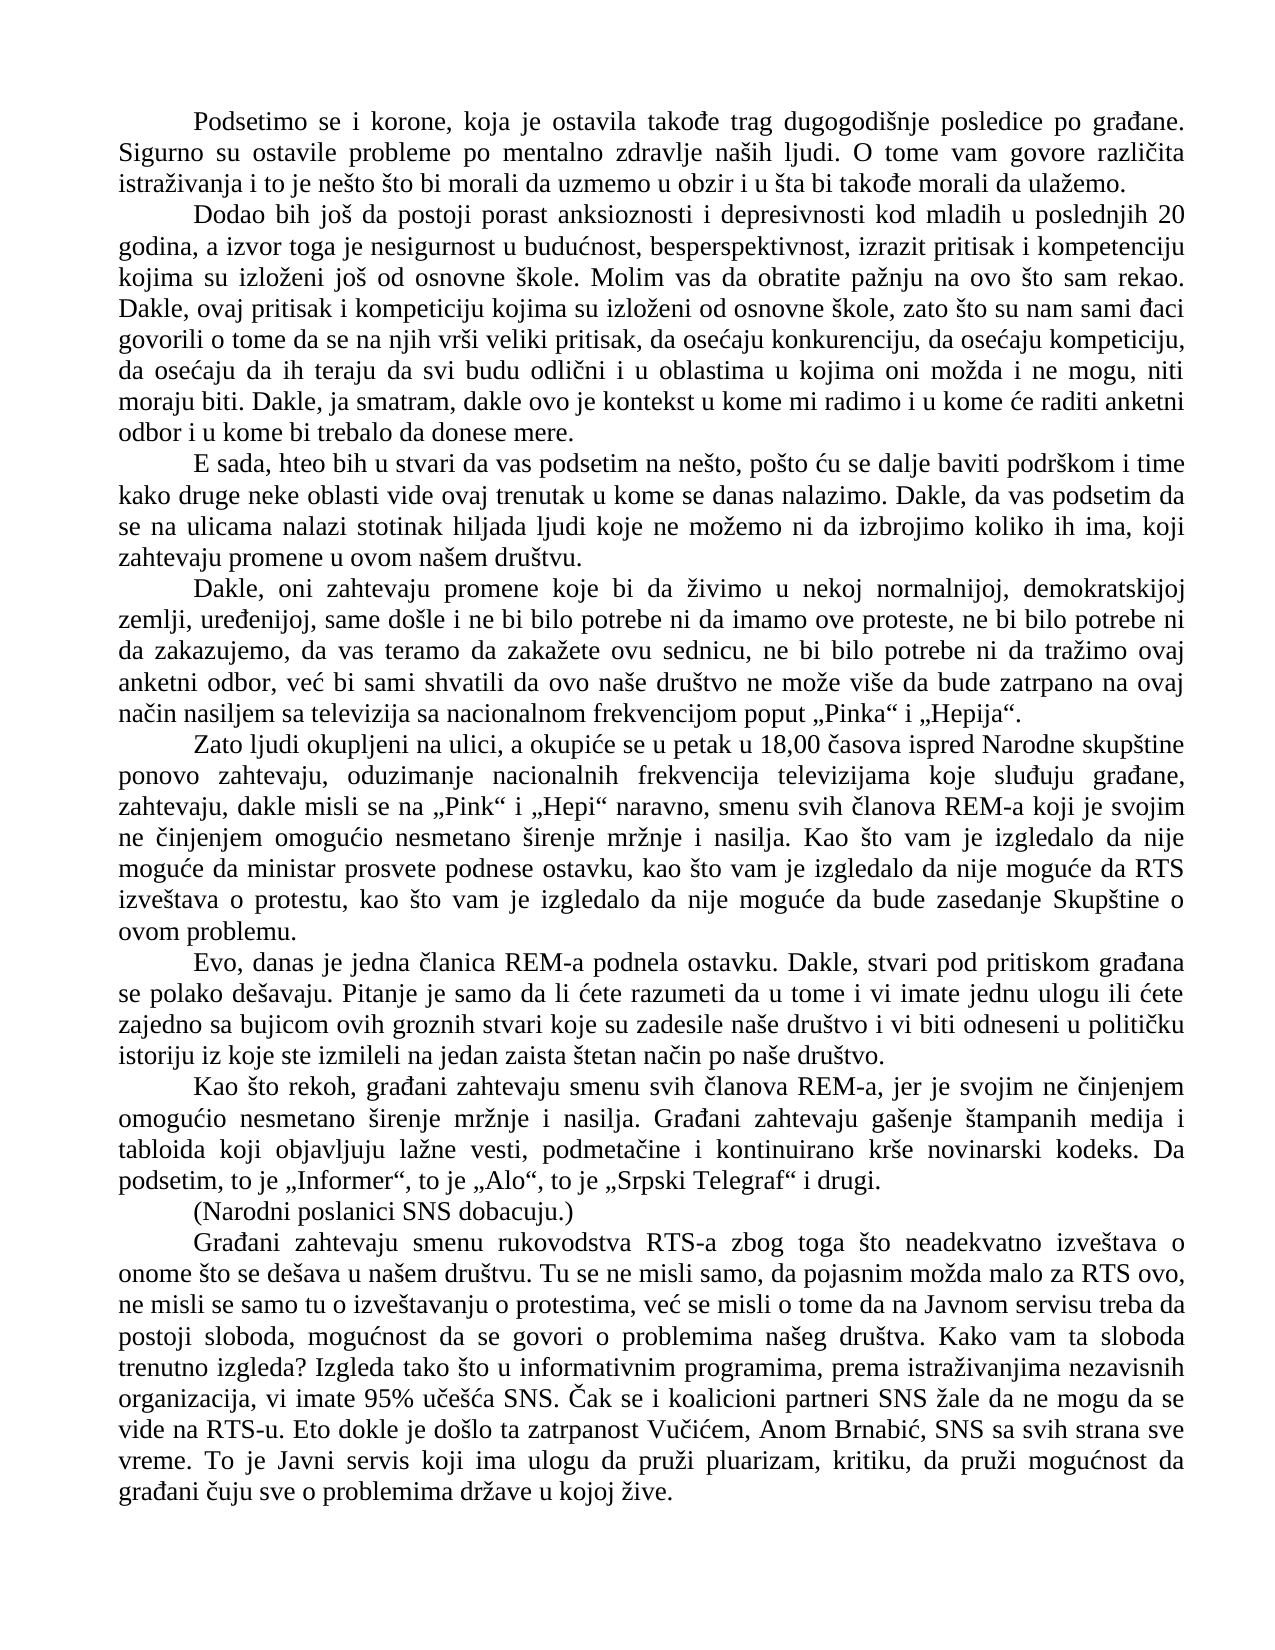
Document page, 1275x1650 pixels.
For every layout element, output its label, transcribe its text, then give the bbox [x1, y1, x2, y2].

text Zato ljudi okupljeni na ulici, a okupiće se u petak u 18,00 časova ispred Narodne skupštine ponovo zahtevaju, oduzimanje nacionalnih frekvencija televizijama koje sluđuju građane, zahtevaju, dakle misli se na „Pink“ i „Hepi“ naravno, smenu svih članova REM-a koji je svojim ne činjenjem omogućio nesmetano širenje mržnje i nasilja. Kao što vam je izgledalo da nije moguće da ministar prosvete podnese ostavku, kao što vam je izgledalo da nije moguće da RTS izveštava o protestu, kao što vam je izgledalo da nije moguće da bude zasedanje Skupštine o ovom problemu. [118, 728, 1186, 946]
text Evo, danas je jedna članica REM-a podnela ostavku. Dakle, stvari pod pritiskom građana se polako dešavaju. Pitanje je samo da li ćete razumeti da u tome i vi imate jednu ulogu ili ćete zajedno sa bujicom ovih groznih stvari koje su zadesile naše društvo i vi biti odneseni u političku istoriju iz koje ste izmileli na jedan zaista štetan način po naše društvo. [118, 946, 1186, 1071]
text Dakle, oni zahtevaju promene koje bi da živimo u nekoj normalnijoj, demokratskijoj zemlji, uređenijoj, same došle i ne bi bilo potrebe ni da imamo ove proteste, ne bi bilo potrebe ni da zakazujemo, da vas teramo da zakažete ovu sednicu, ne bi bilo potrebe ni da tražimo ovaj anketni odbor, već bi sami shvatili da ovo naše društvo ne može više da bude zatrpano na ovaj način nasiljem sa televizija sa nacionalnom frekvencijom poput „Pinka“ i „Hepija“. [118, 572, 1186, 728]
text Kao što rekoh, građani zahtevaju smenu svih članova REM-a, jer je svojim ne činjenjem omogućio nesmetano širenje mržnje i nasilja. Građani zahtevaju gašenje štampanih medija i tabloida koji objavljuju lažne vesti, podmetačine i kontinuirano krše novinarski kodeks. Da podsetim, to je „Informer“, to je „Alo“, to je „Srpski Telegraf“ i drugi. [118, 1071, 1186, 1195]
text E sada, hteo bih u stvari da vas podsetim na nešto, pošto ću se dalje baviti podrškom i time kako druge neke oblasti vide ovaj trenutak u kome se danas nalazimo. Dakle, da vas podsetim da se na ulicama nalazi stotinak hiljada ljudi koje ne možemo ni da izbrojimo koliko ih ima, koji zahtevaju promene u ovom našem društvu. [118, 448, 1186, 572]
text Dodao bih još da postoji porast anksioznosti i depresivnosti kod mladih u poslednjih 20 godina, a izvor toga je nesigurnost u budućnost, besperspektivnost, izrazit pritisak i kompetenciju kojima su izloženi još od osnovne škole. Molim vas da obratite pažnju na ovo što sam rekao. Dakle, ovaj pritisak i kompeticiju kojima su izloženi od osnovne škole, zato što su nam sami đaci govorili o tome da se na njih vrši veliki pritisak, da osećaju konkurenciju, da osećaju kompeticiju, da osećaju da ih teraju da svi budu odlični i u oblastima u kojima oni možda i ne mogu, niti moraju biti. Dakle, ja smatram, dakle ovo je kontekst u kome mi radimo i u kome će raditi anketni odbor i u kome bi trebalo da donese mere. [118, 198, 1186, 448]
text Građani zahtevaju smenu rukovodstva RTS-a zbog toga što neadekvatno izveštava o onome što se dešava u našem društvu. Tu se ne misli samo, da pojasnim možda malo za RTS ovo, ne misli se samo tu o izveštavanju o protestima, već se misli o tome da na Javnom servisu treba da postoji sloboda, mogućnost da se govori o problemima našeg društva. Kako vam ta sloboda trenutno izgleda? Izgleda tako što u informativnim programima, prema istraživanjima nezavisnih organizacija, vi imate 95% učešća SNS. Čak se i koalicioni partneri SNS žale da ne mogu da se vide na RTS-u. Eto dokle je došlo ta zatrpanost Vučićem, Anom Brnabić, SNS sa svih strana sve vreme. To je Javni servis koji ima ulogu da pruži pluarizam, kritiku, da pruži mogućnost da građani čuju sve o problemima države u kojoj žive. [118, 1226, 1186, 1507]
text Podsetimo se i korone, koja je ostavila takođe trag dugogodišnje posledice po građane. Sigurno su ostavile probleme po mentalno zdravlje naših ljudi. O tome vam govore različita istraživanja i to je nešto što bi morali da uzmemo u obzir i u šta bi takođe morali da ulažemo. [118, 105, 1186, 198]
text (Narodni poslanici SNS dobacuju.) [118, 1195, 1186, 1226]
